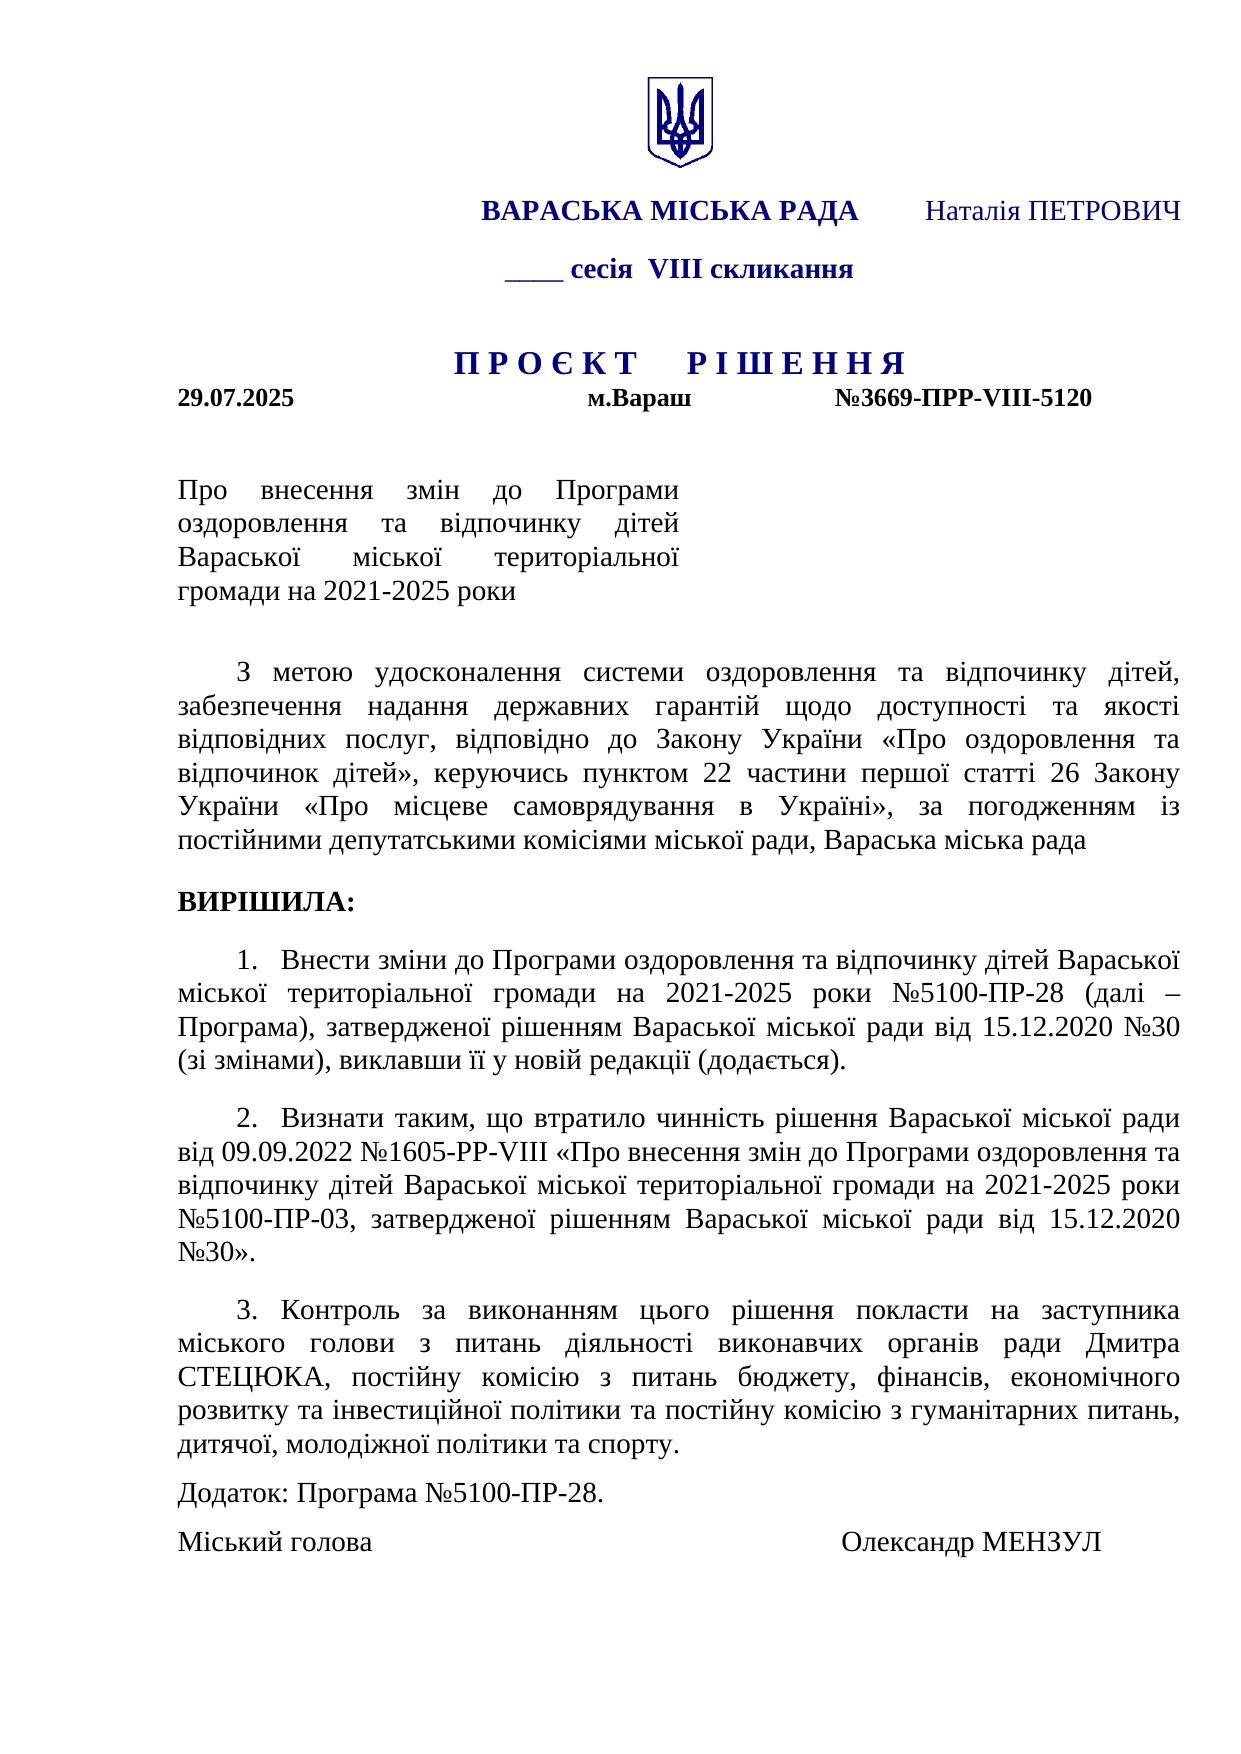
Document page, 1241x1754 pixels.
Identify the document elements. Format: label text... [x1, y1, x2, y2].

text ВАРАСЬКА МІСЬКА РАДА Наталія ПЕТРОВИЧ [177, 193, 1181, 227]
list Визнати таким, що втратило чинність рішення Вараської міської ради від 09.09.2022 №1605-РР-VIII «Про внесення змін до Програми оздоровлення та відпочинку дітей Вараської міської територіальної громади на 2021-2025 роки №5100-ПР-03, затвердженої рішенням Вараської міської ради від 15.12.2020 №30». [177, 1100, 1181, 1268]
text ____ сесія VIII скликання [177, 252, 1181, 285]
text З метою удосконалення системи оздоровлення та відпочинку дітей, забезпечення надання державних гарантій щодо доступності та якості відповідних послуг, відповідно до Закону України «Про оздоровлення та відпочинок дітей», керуючись пунктом 22 частини першої статті 26 Закону України «Про місцеве самоврядування в Україні», за погодженням із постійними депутатськими комісіями міської ради, Вараська міська рада [177, 654, 1181, 856]
list Контроль за виконанням цього рішення покласти на заступника міського голови з питань діяльності виконавчих органів ради Дмитра СТЕЦЮКА, постійну комісію з питань бюджету, фінансів, економічного розвитку та інвестиційної політики та постійну комісію з гуманітарних питань, дитячої, молодіжної політики та спорту. [177, 1292, 1181, 1459]
text Про внесення змін до Програми оздоровлення та відпочинку дітей Вараської міської територіальної громади на 2021-2025 роки [177, 472, 679, 606]
text Додаток: Програма №5100-ПР-28. [177, 1475, 1181, 1509]
text Міський голова Олександр МЕНЗУЛ [177, 1524, 1181, 1558]
text 29.07.2025 м.Вараш №3669-ПРР-VIII-5120 [177, 382, 1181, 412]
picture [638, 73, 720, 174]
text ВИРІШИЛА: [177, 884, 1181, 918]
list Внести зміни до Програми оздоровлення та відпочинку дітей Вараської міської територіальної громади на 2021-2025 роки №5100-ПР-28 (далі – Програма), затвердженої рішенням Вараської міської ради від 15.12.2020 №30 (зі змінами), виклавши її у новій редакції (додається). [177, 942, 1181, 1076]
text П Р О Є К Т Р І Ш Е Н Н Я [177, 344, 1181, 382]
